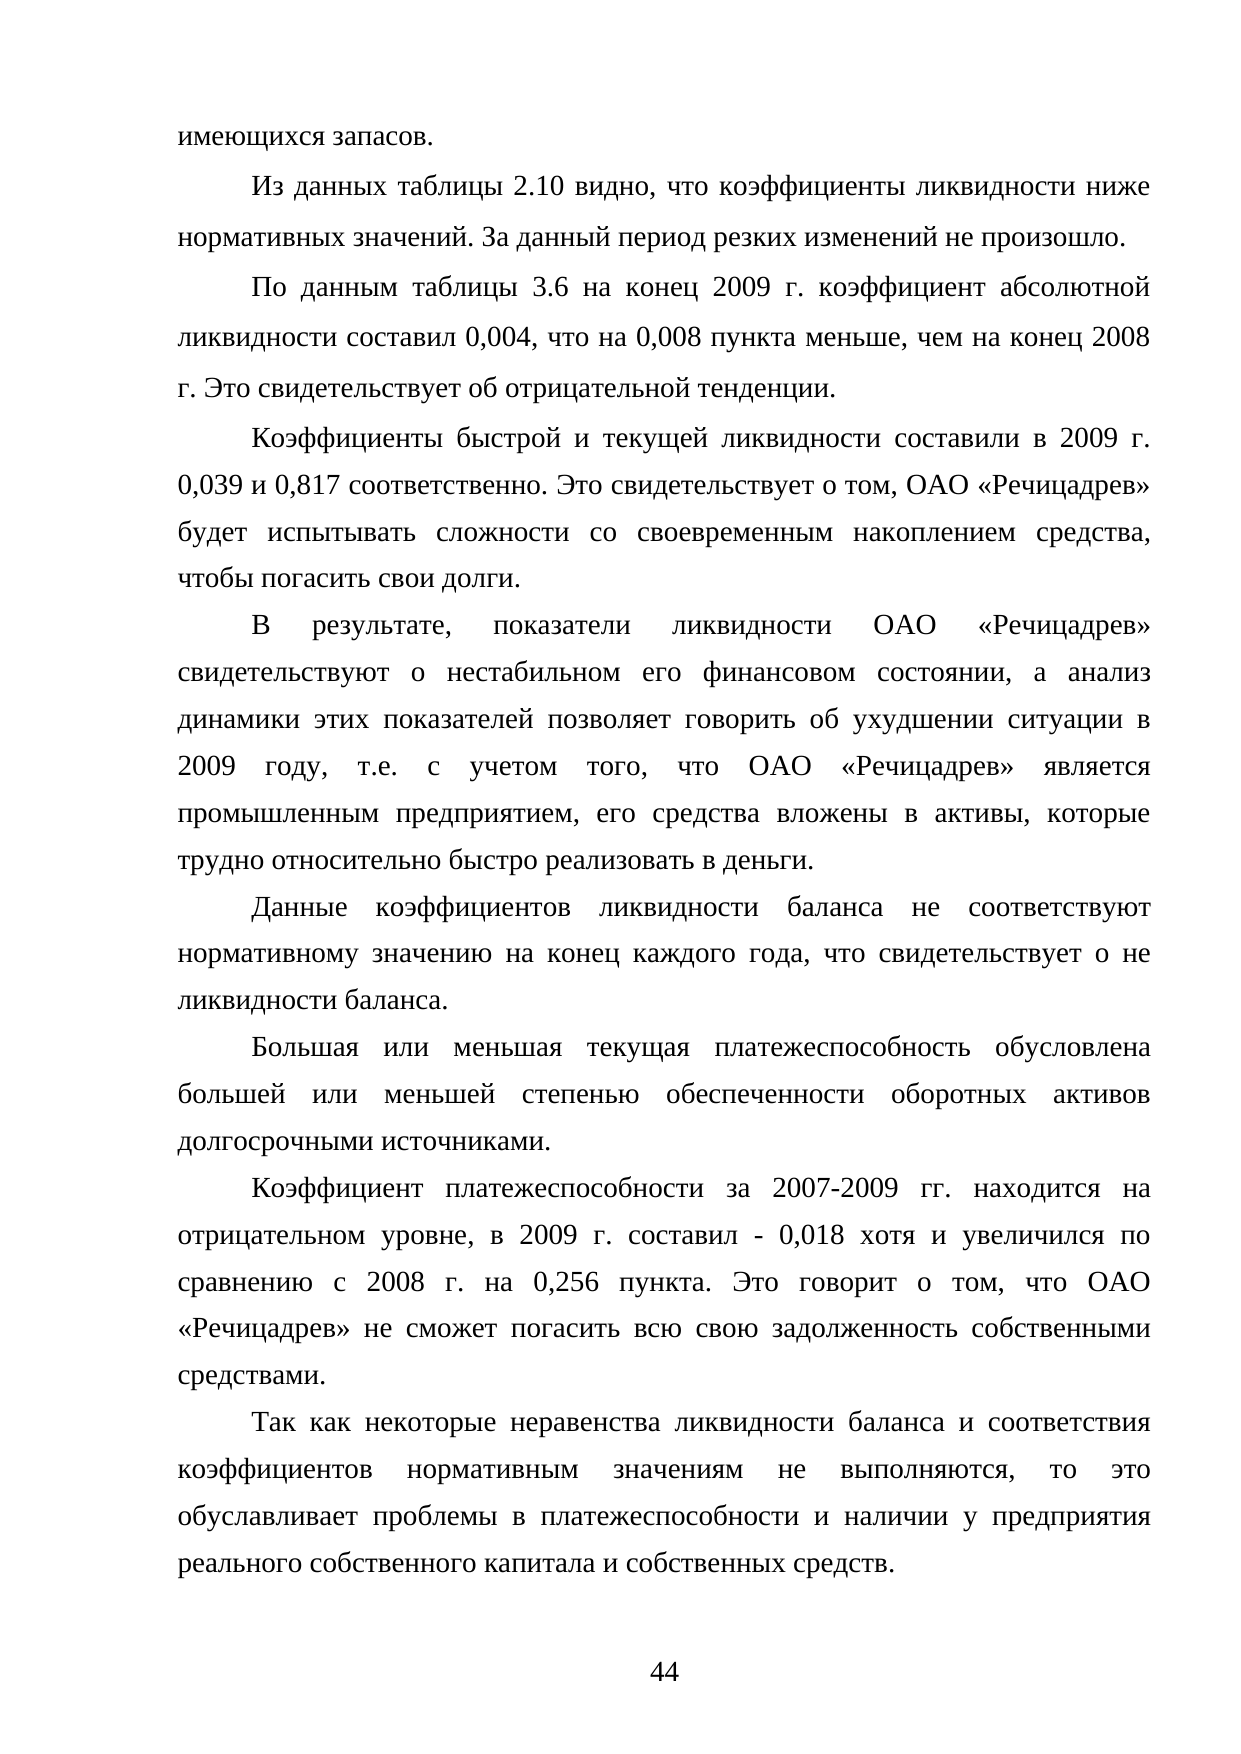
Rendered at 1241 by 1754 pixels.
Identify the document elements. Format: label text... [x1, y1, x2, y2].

text Из данных таблицы 2.10 видно, что коэффициенты ликвидности ниже нормативных значений. За данный период резких изменений не произошло. [177, 168, 1152, 252]
text Коэффициенты быстрой и текущей ликвидности составили в . 0,039 и 0,817 соответственно. Это свидетельствует о том, ОАО «Речицадрев» будет испытывать сложности со своевременным накоплением средства, чтобы погасить свои долги. [177, 420, 1152, 594]
text По данным таблицы 3.6 на конец . коэффициент абсолютной ликвидности составил 0,004, что на 0,008 пункта меньше, чем на конец . Это свидетельствует об отрицательной тенденции. [177, 269, 1152, 403]
text Так как некоторые неравенства ликвидности баланса и соответствия коэффициентов нормативным значениям не выполняются, то это обуславливает проблемы в платежеспособности и наличии у предприятия реального собственного капитала и собственных средств. [177, 1404, 1152, 1578]
text В результате, показатели ликвидности ОАО «Речицадрев» свидетельствуют о нестабильном его финансовом состоянии, а анализ динамики этих показателей позволяет говорить об ухудшении ситуации в 2009 году, т.е. с учетом того, что ОАО «Речицадрев» является промышленным предприятием, его средства вложены в активы, которые трудно относительно быстро реализовать в деньги. [177, 607, 1152, 875]
text Коэффициент платежеспособности за 2007-2009 гг. находится на отрицательном уровне, в . составил - 0,018 хотя и увеличился по сравнению с . на 0,256 пункта. Это говорит о том, что ОАО «Речицадрев» не сможет погасить всю свою задолженность собственными средствами. [177, 1170, 1152, 1391]
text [177, 118, 1152, 152]
text Данные коэффициентов ликвидности баланса не соответствуют нормативному значению на конец каждого года, что свидетельствует о не ликвидности баланса. [177, 889, 1152, 1016]
text Большая или меньшая текущая платежеспособность обусловлена большей или меньшей степенью обеспеченности оборотных активов долгосрочными источниками. [177, 1029, 1152, 1157]
